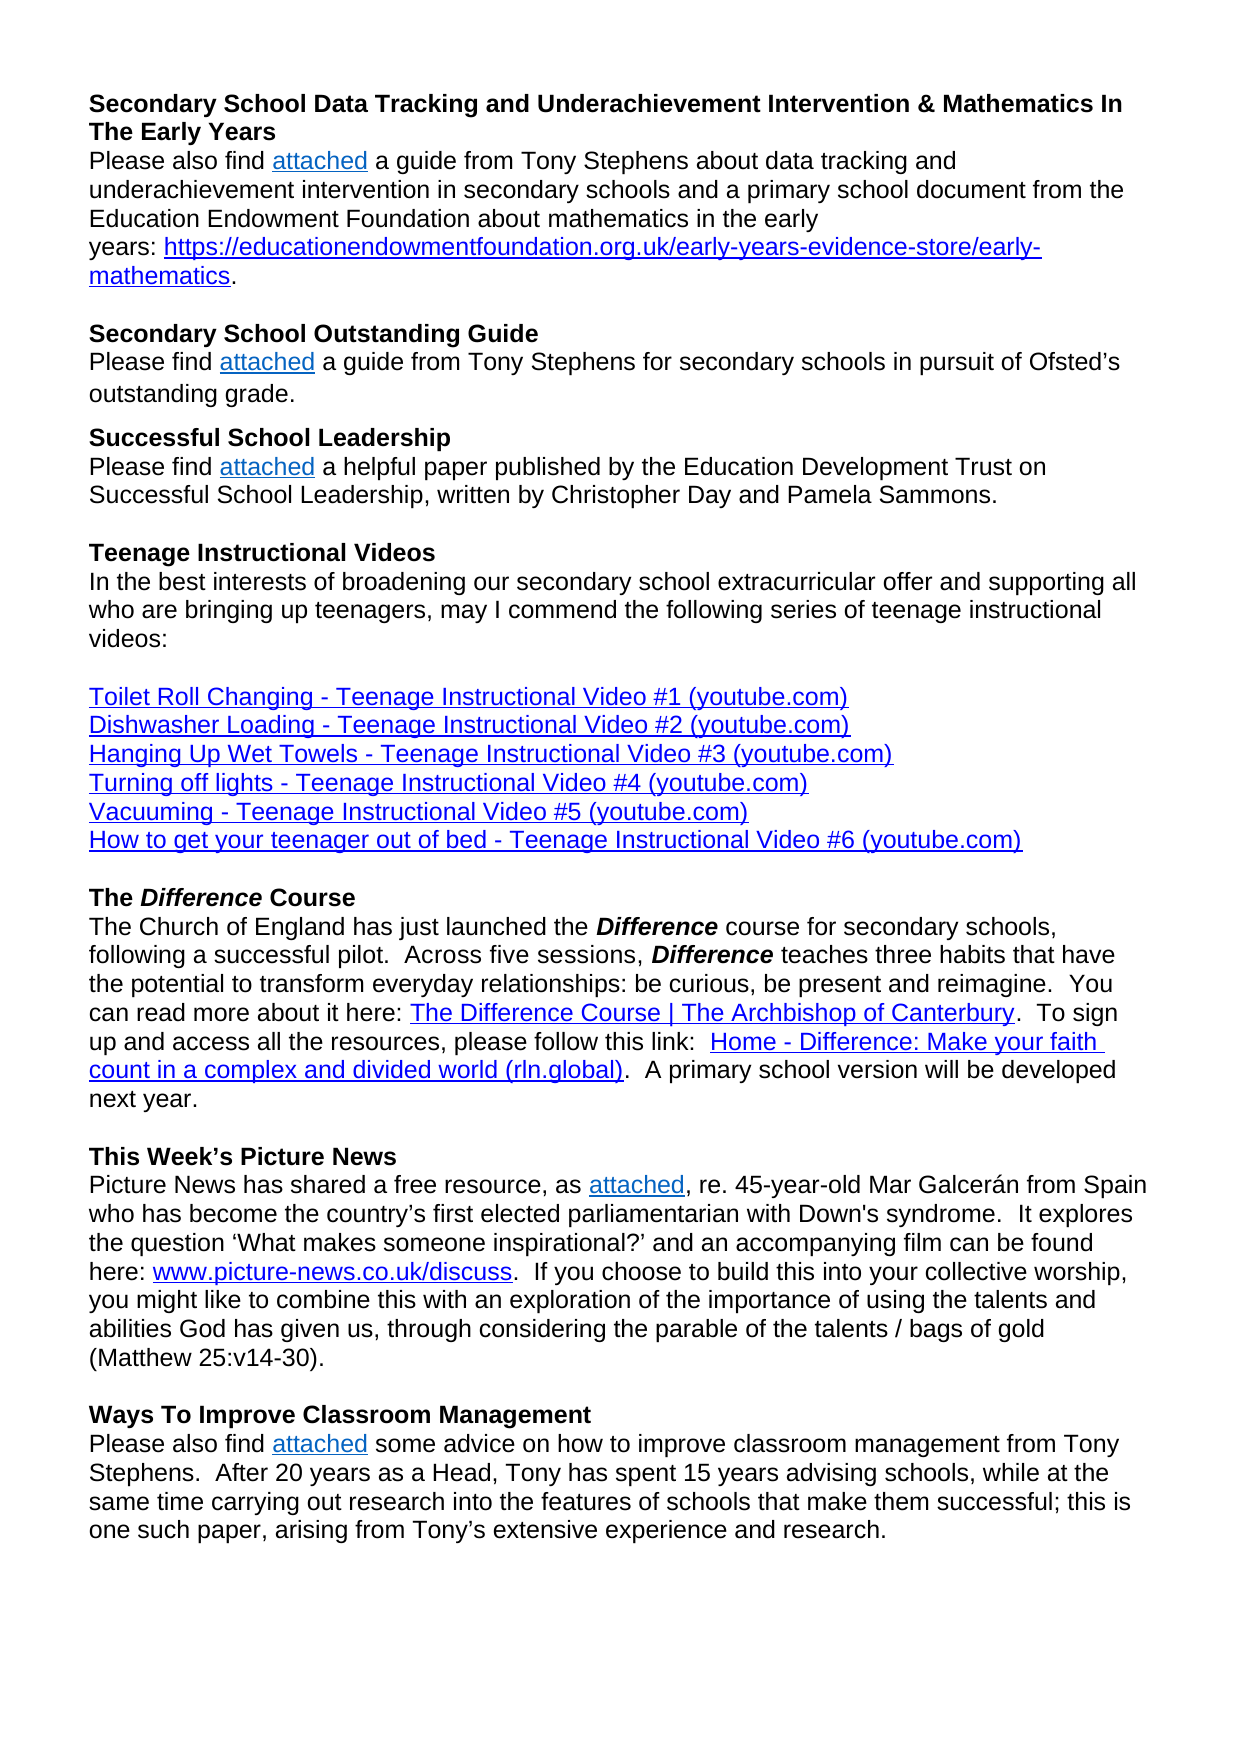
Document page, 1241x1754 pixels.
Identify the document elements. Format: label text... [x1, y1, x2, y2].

text Vacuuming - Teenage Instructional Video #5 (youtube.com) [89, 797, 1152, 826]
text Teenage Instructional Videos [89, 538, 1152, 567]
text Please find attached a guide from Tony Stephens for secondary schools in pursuit of Ofsted’s outstanding grade. [89, 347, 1152, 408]
text Ways To Improve Classroom Management [89, 1401, 1152, 1429]
text Dishwasher Loading - Teenage Instructional Video #2 (youtube.com) [89, 711, 1152, 739]
text Secondary School Data Tracking and Underachievement Intervention & Mathematics In The Early Years [89, 89, 1152, 146]
text Please find attached a helpful paper published by the Education Development Trust on Successful School Leadership, written by Christopher Day and Pamela Sammons. [89, 452, 1152, 509]
text The Difference Course [89, 883, 1152, 912]
text Toilet Roll Changing - Teenage Instructional Video #1 (youtube.com) [89, 682, 1152, 711]
text Please also find attached a guide from Tony Stephens about data tracking and underachievement intervention in secondary schools and a primary school document from the Education Endowment Foundation about mathematics in the early years: https://educationendowmentfoundation.org.uk/early-years-evidence-store/early-mathematics. [89, 146, 1152, 290]
text The Church of England has just launched the Difference course for secondary schools, following a successful pilot. Across five sessions, Difference teaches three habits that have the potential to transform everyday relationships: be curious, be present and reimagine. You can read more about it here: The Difference Course | The Archbishop of Canterbury. To sign up and access all the resources, please follow this link: Home - Difference: Make your faith count in a complex and divided world (rln.global). A primary school version will be developed next year. [89, 912, 1152, 1113]
text Picture News has shared a free resource, as attached, re. 45-year-old Mar Galcerán from Spain who has become the country’s first elected parliamentarian with Down's syndrome. It explores the question ‘What makes someone inspirational?’ and an accompanying film can be found here: www.picture-news.co.uk/discuss. If you choose to build this into your collective worship, you might like to combine this with an exploration of the importance of using the talents and abilities God has given us, through considering the parable of the talents / bags of gold (Matthew 25:v14-30). [89, 1171, 1152, 1372]
text Turning off lights - Teenage Instructional Video #4 (youtube.com) [89, 768, 1152, 797]
text Successful School Leadership [89, 423, 1152, 452]
text How to get your teenager out of bed - Teenage Instructional Video #6 (youtube.com) [89, 826, 1152, 854]
text Hanging Up Wet Towels - Teenage Instructional Video #3 (youtube.com) [89, 739, 1152, 768]
text In the best interests of broadening our secondary school extracurricular offer and supporting all who are bringing up teenagers, may I commend the following series of teenage instructional videos: [89, 567, 1152, 653]
text This Week’s Picture News [89, 1142, 1152, 1171]
text Please also find attached some advice on how to improve classroom management from Tony Stephens. After 20 years as a Head, Tony has spent 15 years advising schools, while at the same time carrying out research into the features of schools that make them successful; this is one such paper, arising from Tony’s extensive experience and research. [89, 1429, 1152, 1544]
text Secondary School Outstanding Guide [89, 319, 1152, 347]
